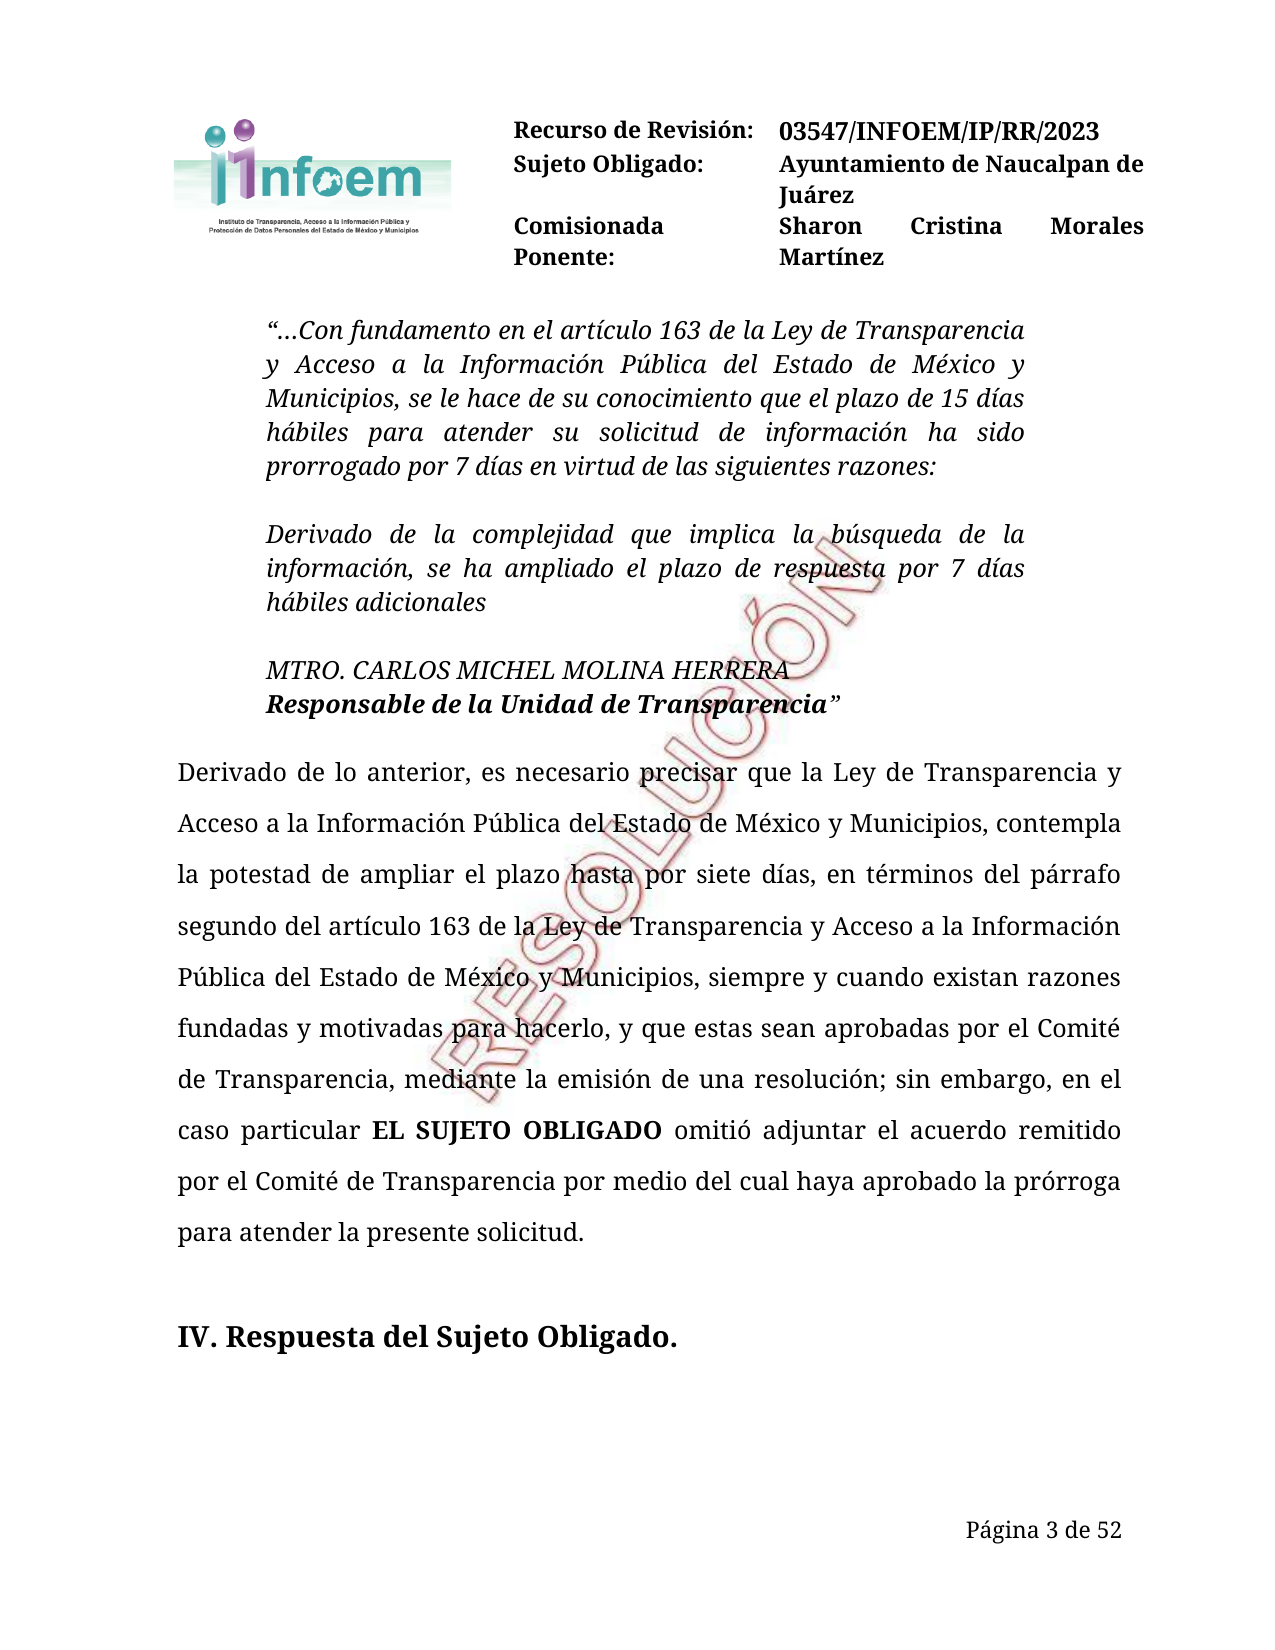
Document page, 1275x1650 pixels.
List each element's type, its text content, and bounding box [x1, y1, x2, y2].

text Responsable de la Unidad de Transparencia” [266, 687, 1028, 721]
text Derivado de lo anterior, es necesario precisar que la Ley de Transparencia y Acceso a la Información Pública del Estado de México y Municipios, contempla la potestad de ampliar el plazo hasta por siete días, en términos del párrafo segundo del artículo 163 de la Ley de Transparencia y Acceso a la Información Pública del Estado de México y Municipios, siempre y cuando existan razones fundadas y motivadas para hacerlo, y que estas sean aprobadas por el Comité de Transparencia, mediante la emisión de una resolución; sin embargo, en el caso particular EL SUJETO OBLIGADO omitió adjuntar el acuerdo remitido por el Comité de Transparencia por medio del cual haya aprobado la prórroga para atender la presente solicitud. [177, 755, 1122, 1248]
text Derivado de la complejidad que implica la búsqueda de la información, se ha ampliado el plazo de respuesta por 7 días hábiles adicionales [266, 517, 1028, 619]
text MTRO. CARLOS MICHEL MOLINA HERRERA [266, 653, 1028, 687]
text “…Con fundamento en el artículo 163 de la Ley de Transparencia y Acceso a la Información Pública del Estado de México y Municipios, se le hace de su conocimiento que el plazo de 15 días hábiles para atender su solicitud de información ha sido prorrogado por 7 días en virtud de las siguientes razones: [266, 312, 1028, 483]
picture [89, 113, 1215, 1620]
text IV. Respuesta del Sujeto Obligado. [177, 1317, 1122, 1356]
